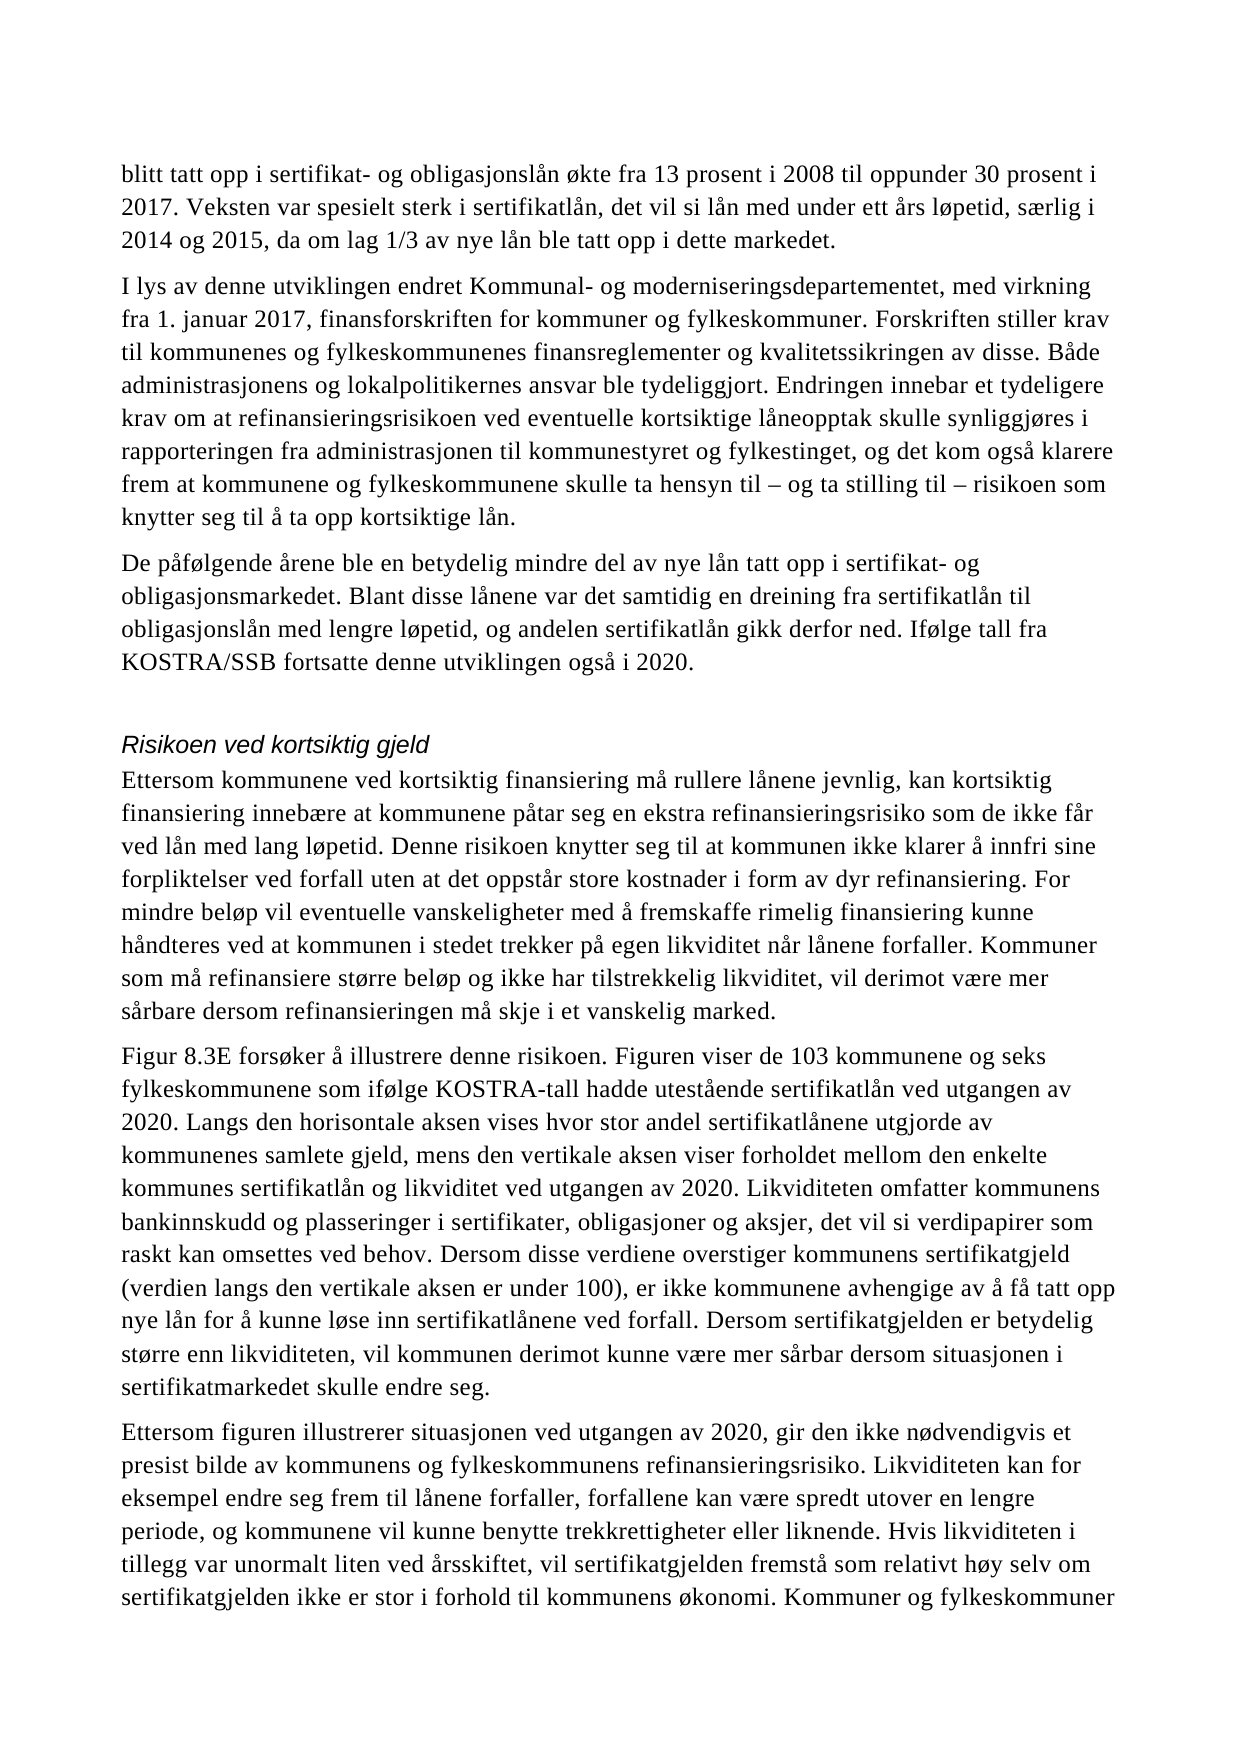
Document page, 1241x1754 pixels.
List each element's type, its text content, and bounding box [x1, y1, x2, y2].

text Risikoen ved kortsiktig gjeld [121, 730, 1119, 758]
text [121, 1417, 1119, 1611]
text Figur 8.3E forsøker å illustrere denne risikoen. Figuren viser de 103 kommunene og seks fylkeskommunene som ifølge KOSTRA-tall hadde utestående sertifikatlån ved utgangen av 2020. Langs den horisontale aksen vises hvor stor andel sertifikatlånene utgjorde av kommunenes samlete gjeld, mens den vertikale aksen viser forholdet mellom den enkelte kommunes sertifikatlån og likviditet ved utgangen av 2020. Likviditeten omfatter kommunens bankinnskudd og plasseringer i sertifikater, obligasjoner og aksjer, det vil si verdipapirer som raskt kan omsettes ved behov. Dersom disse verdiene overstiger kommunens sertifikatgjeld (verdien langs den vertikale aksen er under 100), er ikke kommunene avhengige av å få tatt opp nye lån for å kunne løse inn sertifikatlånene ved forfall. Dersom sertifikatgjelden er betydelig større enn likviditeten, vil kommunen derimot kunne være mer sårbar dersom situasjonen i sertifikatmarkedet skulle endre seg. [121, 1041, 1119, 1400]
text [121, 159, 1119, 254]
text Ettersom kommunene ved kortsiktig finansiering må rullere lånene jevnlig, kan kortsiktig finansiering innebære at kommunene påtar seg en ekstra refinansieringsrisiko som de ikke får ved lån med lang løpetid. Denne risikoen knytter seg til at kommunen ikke klarer å innfri sine forpliktelser ved forfall uten at det oppstår store kostnader i form av dyr refinansiering. For mindre beløp vil eventuelle vanskeligheter med å fremskaffe rimelig finansiering kunne håndteres ved at kommunen i stedet trekker på egen likviditet når lånene forfaller. Kommuner som må refinansiere større beløp og ikke har tilstrekkelig likviditet, vil derimot være mer sårbare dersom refinansieringen må skje i et vanskelig marked. [121, 765, 1119, 1025]
text I lys av denne utviklingen endret Kommunal- og moderniseringsdepartementet, med virkning fra 1. januar 2017, finansforskriften for kommuner og fylkeskommuner. Forskriften stiller krav til kommunenes og fylkeskommunenes finansreglementer og kvalitetssikringen av disse. Både administrasjonens og lokalpolitikernes ansvar ble tydeliggjort. Endringen innebar et tydeligere krav om at refinansieringsrisikoen ved eventuelle kortsiktige låneopptak skulle synliggjøres i rapporteringen fra administrasjonen til kommunestyret og fylkestinget, og det kom også klarere frem at kommunene og fylkeskommunene skulle ta hensyn til – og ta stilling til – risikoen som knytter seg til å ta opp kortsiktige lån. [121, 271, 1119, 531]
text De påfølgende årene ble en betydelig mindre del av nye lån tatt opp i sertifikat- og obligasjonsmarkedet. Blant disse lånene var det samtidig en dreining fra sertifikatlån til obligasjonslån med lengre løpetid, og andelen sertifikatlån gikk derfor ned. Ifølge tall fra KOSTRA/SSB fortsatte denne utviklingen også i 2020. [121, 548, 1119, 676]
